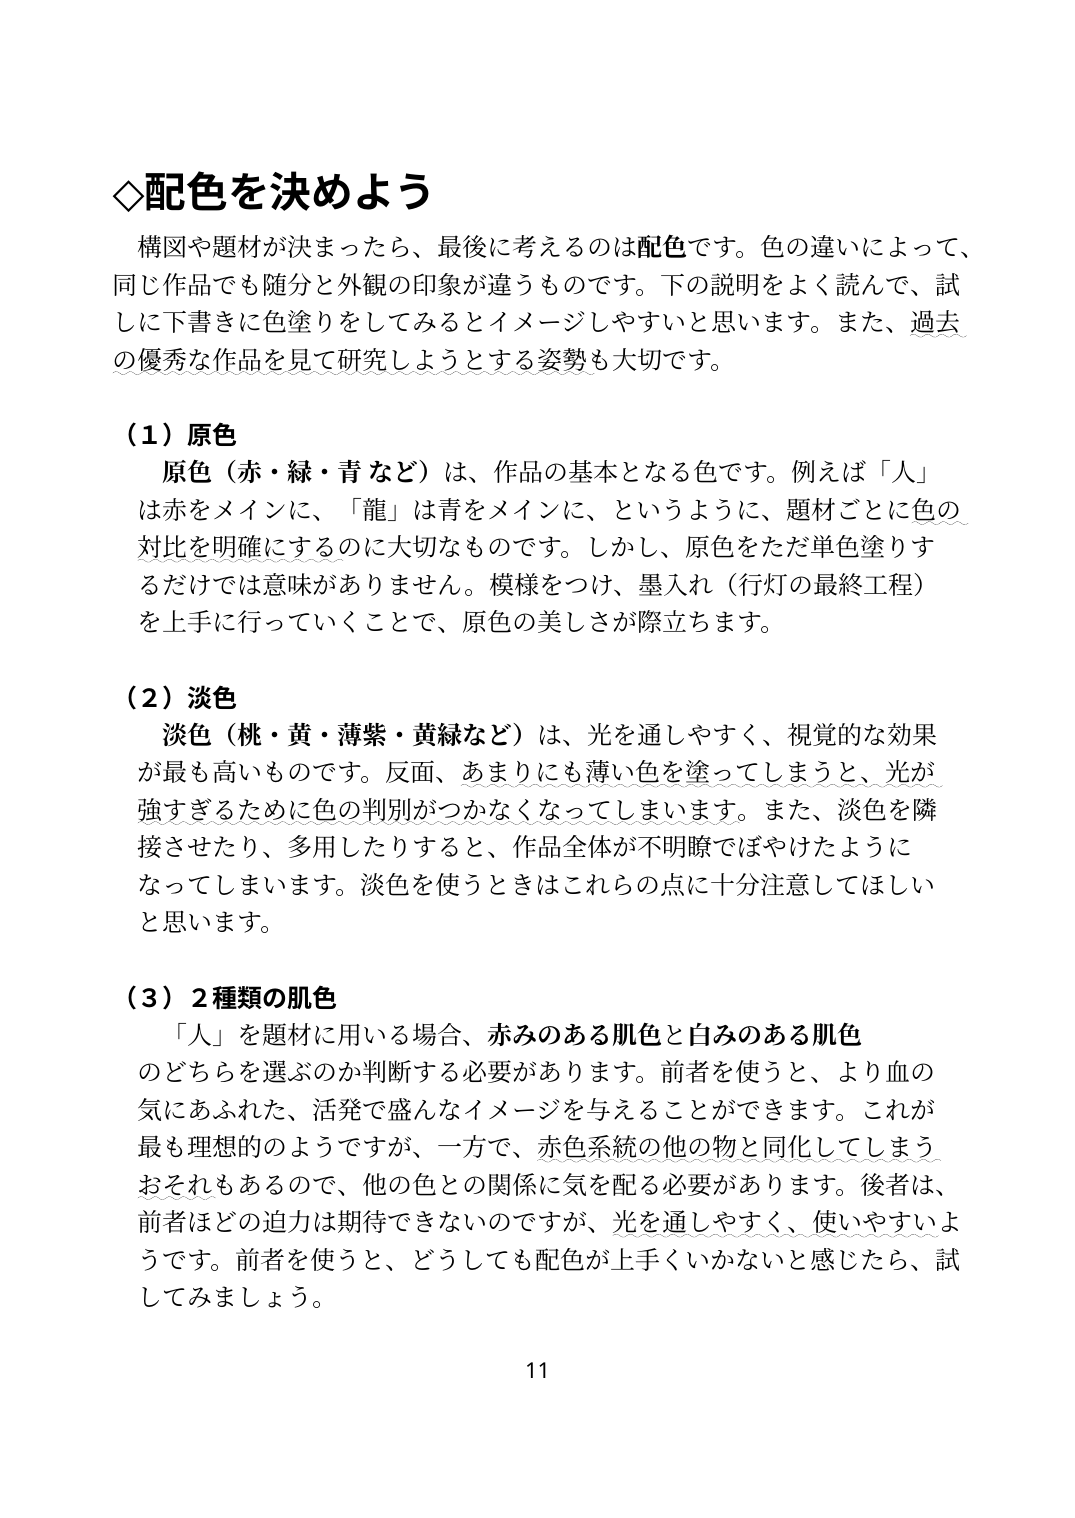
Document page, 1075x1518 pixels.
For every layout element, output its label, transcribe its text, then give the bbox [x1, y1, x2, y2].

text が最も高いものです。反面、あまりにも薄い色を塗ってしまうと、光が [112, 752, 962, 790]
text （３）２種類の肌色 [112, 977, 962, 1015]
text なってしまいます。淡色を使うときはこれらの点に十分注意してほしい [112, 865, 962, 902]
text 「人」を題材に用いる場合、赤みのある肌色と白みのある肌色 [112, 1015, 962, 1052]
text は赤をメインに、「龍」は青をメインに、というように、題材ごとに色の [112, 490, 962, 527]
text 気にあふれた、活発で盛んなイメージを与えることができます。これが [112, 1090, 962, 1127]
text （２）淡色 [112, 677, 962, 715]
text るだけでは意味がありません。模様をつけ、墨入れ（行灯の最終工程） [112, 565, 962, 602]
text 原色（赤・緑・青 など）は、作品の基本となる色です。例えば「人」 [112, 452, 962, 490]
text 構図や題材が決まったら、最後に考えるのは配色です。色の違いによって、同じ作品でも随分と外観の印象が違うものです。下の説明をよく読んで、試しに下書きに色塗りをしてみるとイメージしやすいと思います。また、過去の優秀な作品を見て研究しようとする姿勢も大切です。 [112, 227, 962, 377]
text 接させたり、多用したりすると、作品全体が不明瞭でぼやけたように [112, 827, 962, 865]
text を上手に行っていくことで、原色の美しさが際立ちます。 [112, 602, 962, 640]
text 淡色（桃・黄・薄紫・黄緑など）は、光を通しやすく、視覚的な効果 [112, 715, 962, 752]
text おそれもあるので、他の色との関係に気を配る必要があります。後者は、前者ほどの迫力は期待できないのですが、光を通しやすく、使いやすいようです。前者を使うと、どうしても配色が上手くいかないと感じたら、試してみましょう。 [112, 1165, 962, 1315]
text と思います。 [112, 902, 962, 940]
text 強すぎるために色の判別がつかなくなってしまいます。また、淡色を隣 [112, 790, 962, 827]
text ◇配色を決めよう [112, 152, 962, 227]
text のどちらを選ぶのか判断する必要があります。前者を使うと、より血の [112, 1052, 962, 1090]
text 最も理想的のようですが、一方で、赤色系統の他の物と同化してしまう [112, 1127, 962, 1165]
text 対比を明確にするのに大切なものです。しかし、原色をただ単色塗りす [112, 527, 962, 565]
text （１）原色 [112, 415, 962, 452]
